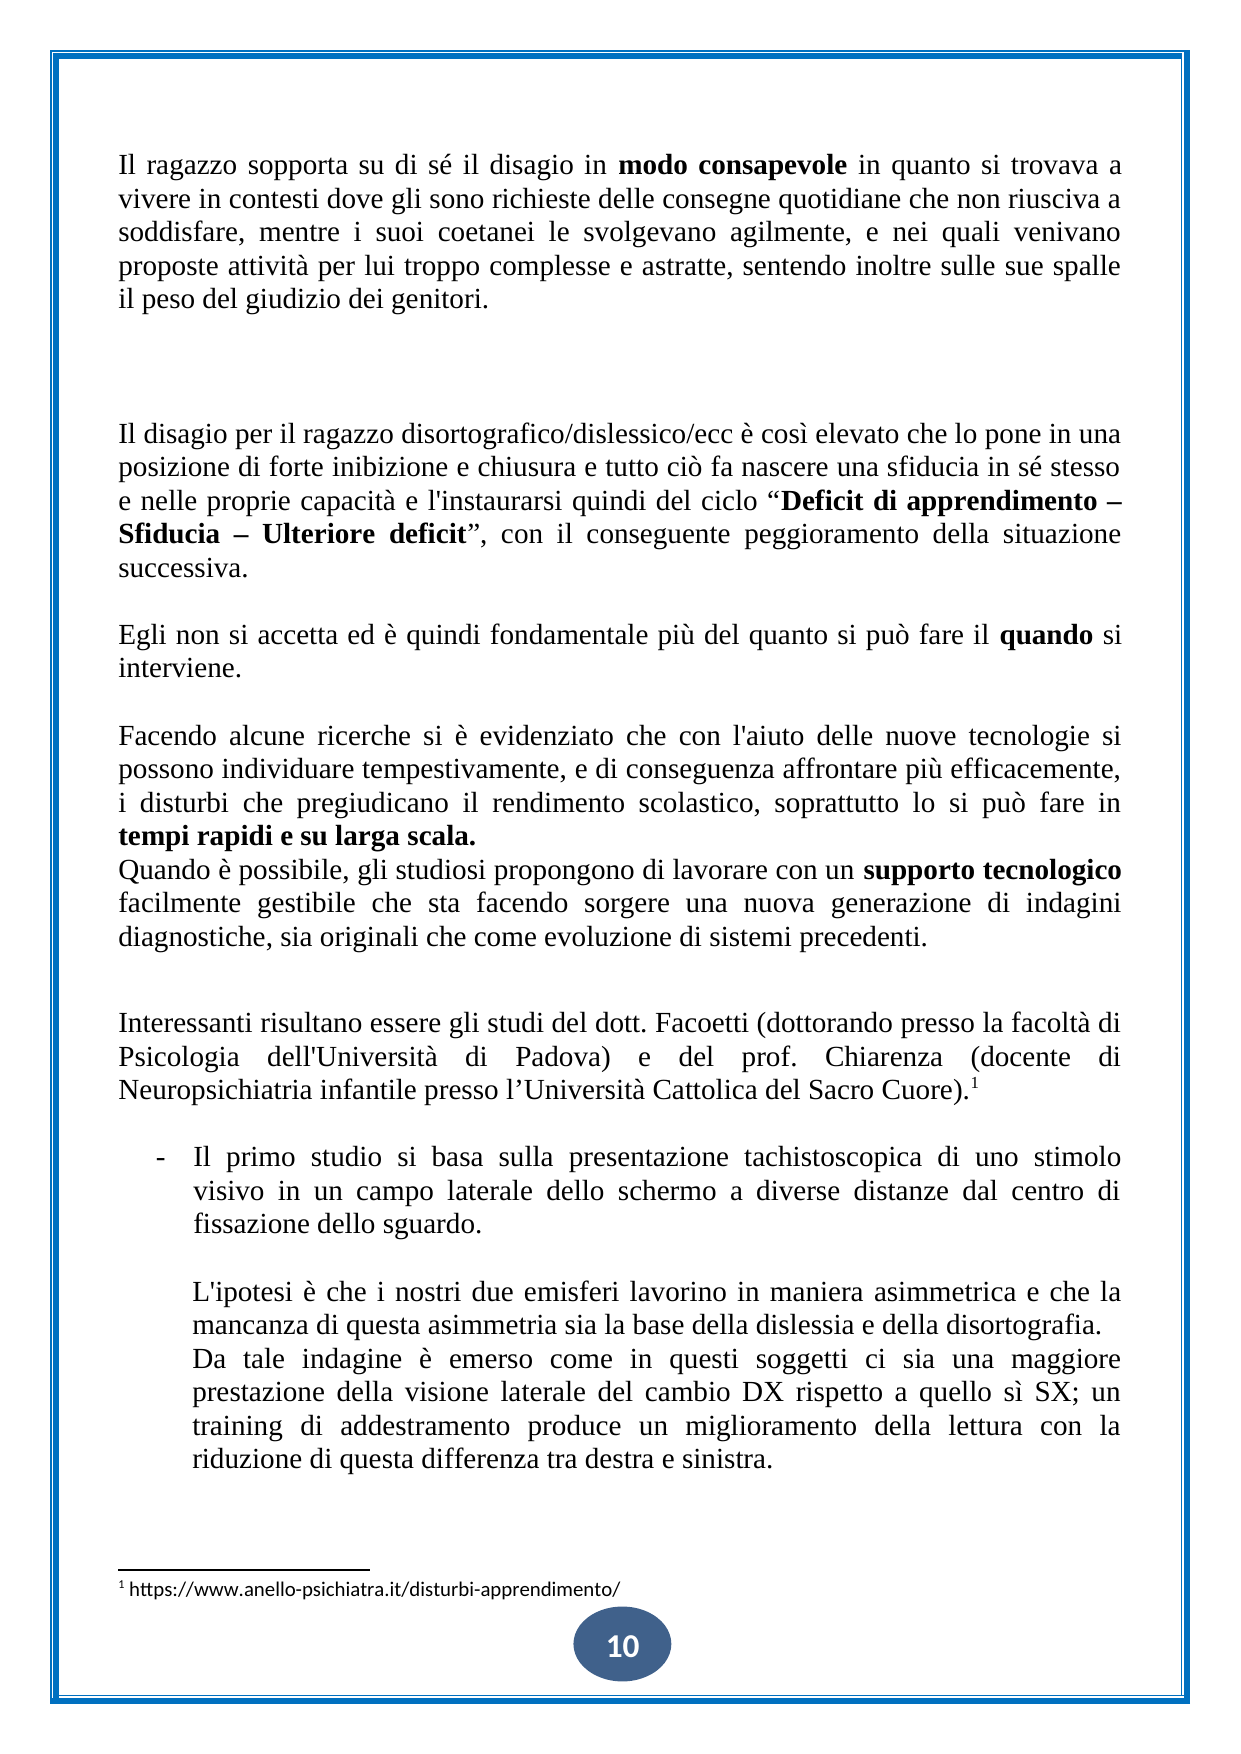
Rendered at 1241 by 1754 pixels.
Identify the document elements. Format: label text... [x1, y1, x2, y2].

text Il disagio per il ragazzo disortografico/dislessico/ecc è così elevato che lo pone in una posizione di forte inibizione e chiusura e tutto ciò fa nascere una sfiducia in sé stesso e nelle proprie capacità e l'instaurarsi quindi del ciclo “Deficit di apprendimento – Sfiducia – Ulteriore deficit”, con il conseguente peggioramento della situazione successiva. [118, 416, 1122, 583]
text Il ragazzo sopporta su di sé il disagio in modo consapevole in quanto si trovava a vivere in contesti dove gli sono richieste delle consegne quotidiane che non riusciva a soddisfare, mentre i suoi coetanei le svolgevano agilmente, e nei quali venivano proposte attività per lui troppo complesse e astratte, sentendo inoltre sulle sue spalle il peso del giudizio dei genitori. [118, 147, 1122, 315]
text Quando è possibile, gli studiosi propongono di lavorare con un supporto tecnologico facilmente gestibile che sta facendo sorgere una nuova generazione di indagini diagnostiche, sia originali che come evoluzione di sistemi precedenti. [118, 852, 1122, 952]
list Il primo studio si basa sulla presentazione tachistoscopica di uno stimolo visivo in un campo laterale dello schermo a diverse distanze dal centro di fissazione dello sguardo. [156, 1139, 1122, 1240]
text Da tale indagine è emerso come in questi soggetti ci sia una maggiore prestazione della visione laterale del cambio DX rispetto a quello sì SX; un training di addestramento produce un miglioramento della lettura con la riduzione di questa differenza tra destra e sinistra. [192, 1341, 1122, 1475]
text L'ipotesi è che i nostri due emisferi lavorino in maniera asimmetrica e che la mancanza di questa asimmetria sia la base della dislessia e della disortografia. [192, 1274, 1122, 1341]
text Interessanti risultano essere gli studi del dott. Facoetti (dottorando presso la facoltà di Psicologia dell'Università di Padova) e del prof. Chiarenza (docente di Neuropsichiatria infantile presso l’Università Cattolica del Sacro Cuore). [118, 1005, 1122, 1106]
text Egli non si accetta ed è quindi fondamentale più del quanto si può fare il quando si interviene. [118, 617, 1122, 684]
text Facendo alcune ricerche si è evidenziato che con l'aiuto delle nuove tecnologie si possono individuare tempestivamente, e di conseguenza affrontare più efficacemente, i disturbi che pregiudicano il rendimento scolastico, soprattutto lo si può fare in tempi rapidi e su larga scala. [118, 718, 1122, 852]
